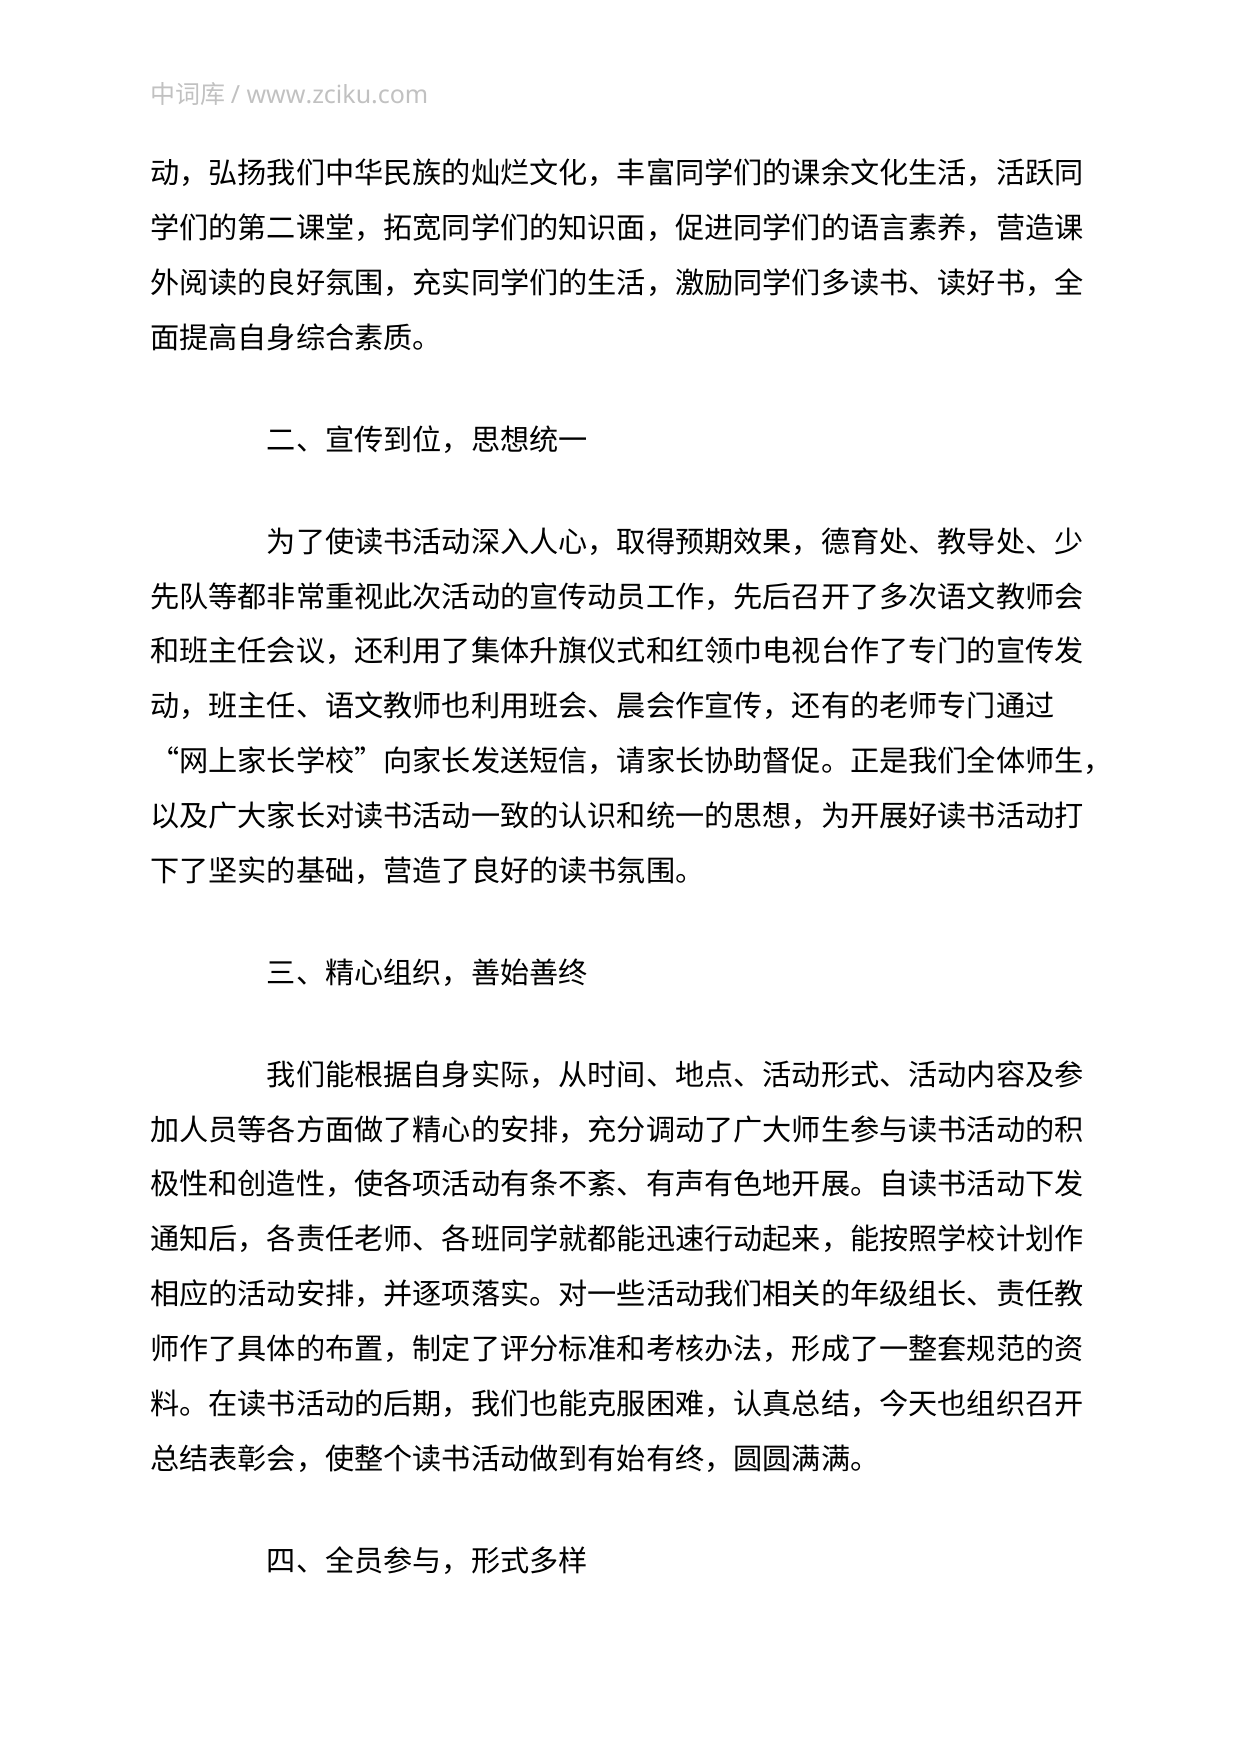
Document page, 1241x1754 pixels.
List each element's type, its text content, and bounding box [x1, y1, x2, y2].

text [150, 150, 1090, 357]
text 二、宣传到位，思想统一 [150, 416, 1090, 459]
text 四、全员参与，形式多样 [150, 1537, 1090, 1579]
text 为了使读书活动深入人心，取得预期效果，德育处、教导处、少先队等都非常重视此次活动的宣传动员工作，先后召开了多次语文教师会和班主任会议，还利用了集体升旗仪式和红领巾电视台作了专门的宣传发动，班主任、语文教师也利用班会、晨会作宣传，还有的老师专门通过“网上家长学校”向家长发送短信，请家长协助督促。正是我们全体师生，以及广大家长对读书活动一致的认识和统一的思想，为开展好读书活动打下了坚实的基础，营造了良好的读书氛围。 [150, 518, 1090, 890]
text 我们能根据自身实际，从时间、地点、活动形式、活动内容及参加人员等各方面做了精心的安排，充分调动了广大师生参与读书活动的积极性和创造性，使各项活动有条不紊、有声有色地开展。自读书活动下发通知后，各责任老师、各班同学就都能迅速行动起来，能按照学校计划作相应的活动安排，并逐项落实。对一些活动我们相关的年级组长、责任教师作了具体的布置，制定了评分标准和考核办法，形成了一整套规范的资料。在读书活动的后期，我们也能克服困难，认真总结，今天也组织召开总结表彰会，使整个读书活动做到有始有终，圆圆满满。 [150, 1051, 1090, 1478]
text 三、精心组织，善始善终 [150, 949, 1090, 992]
